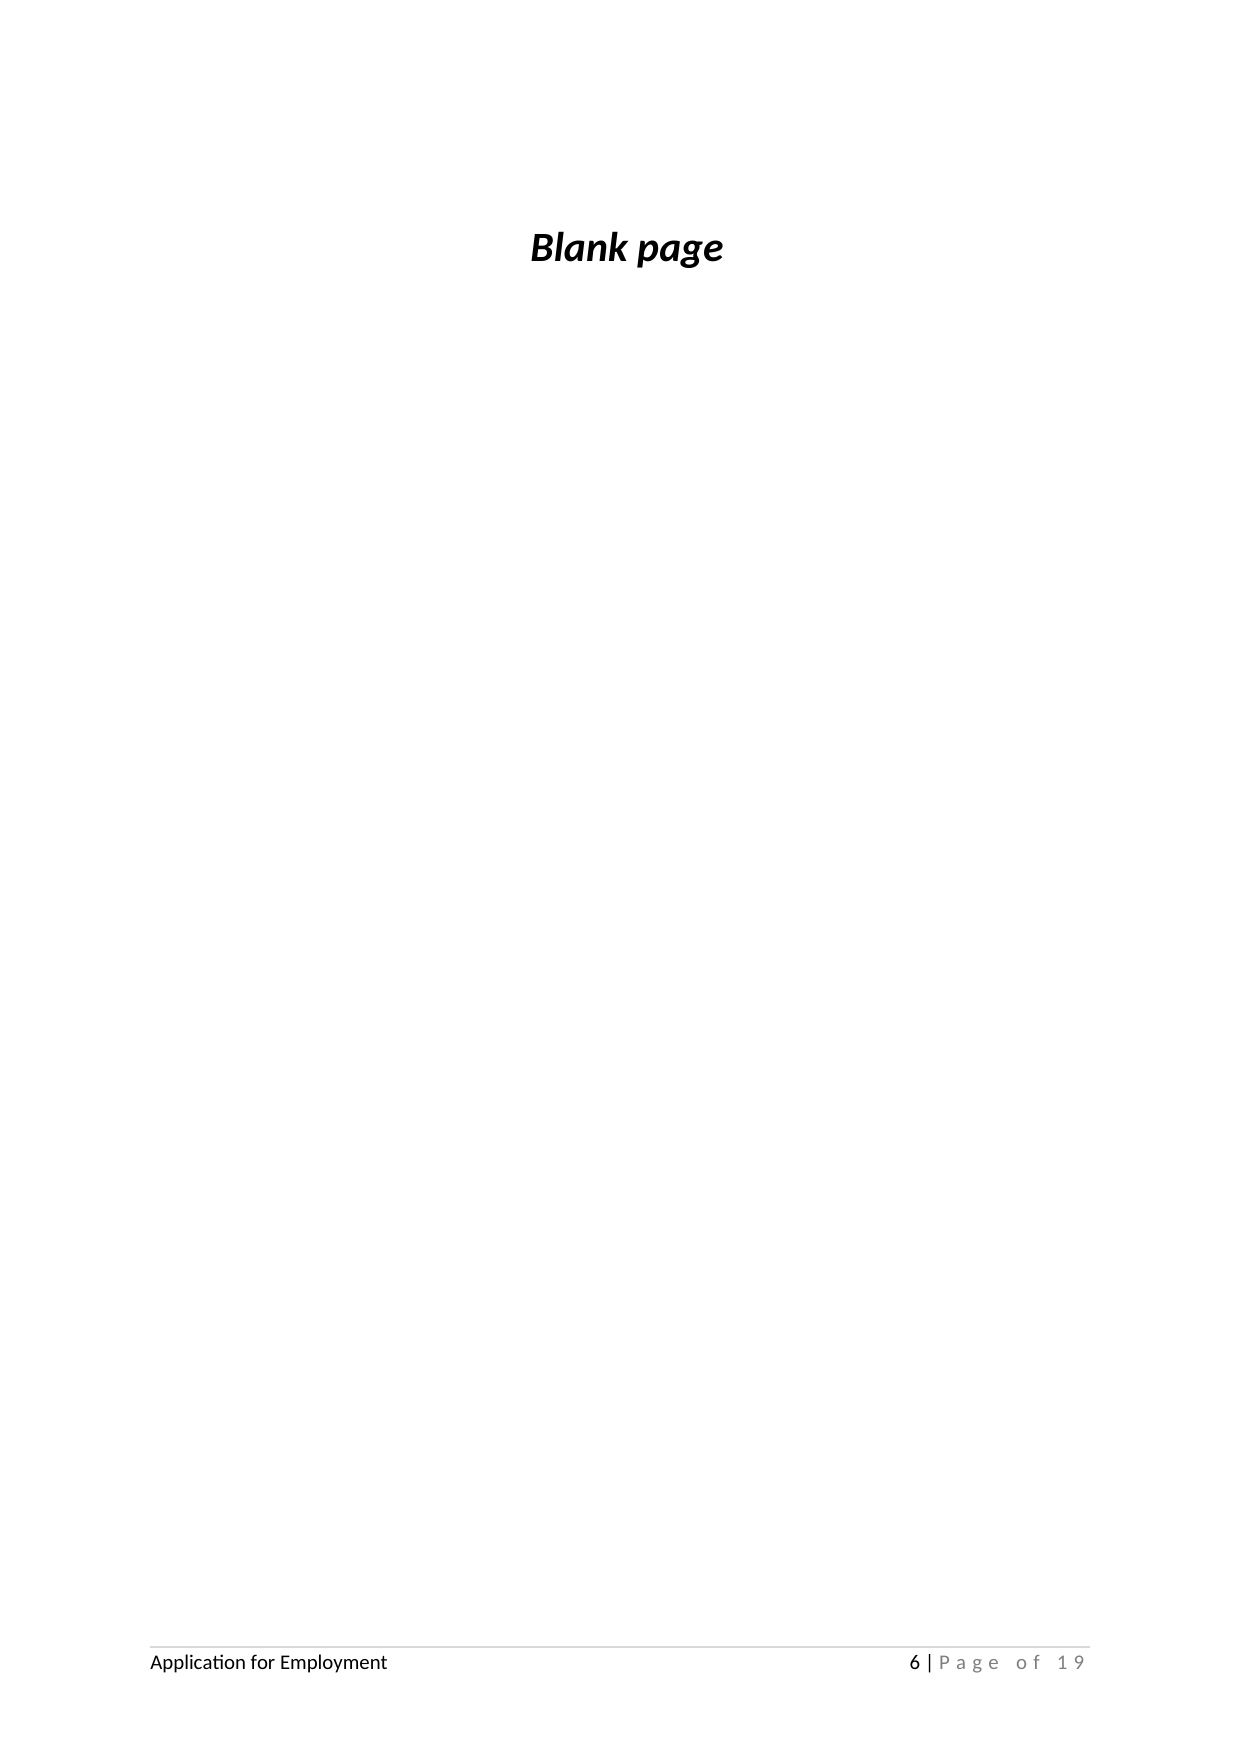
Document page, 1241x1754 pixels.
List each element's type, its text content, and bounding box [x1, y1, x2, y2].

text Blank page [168, 221, 1090, 272]
